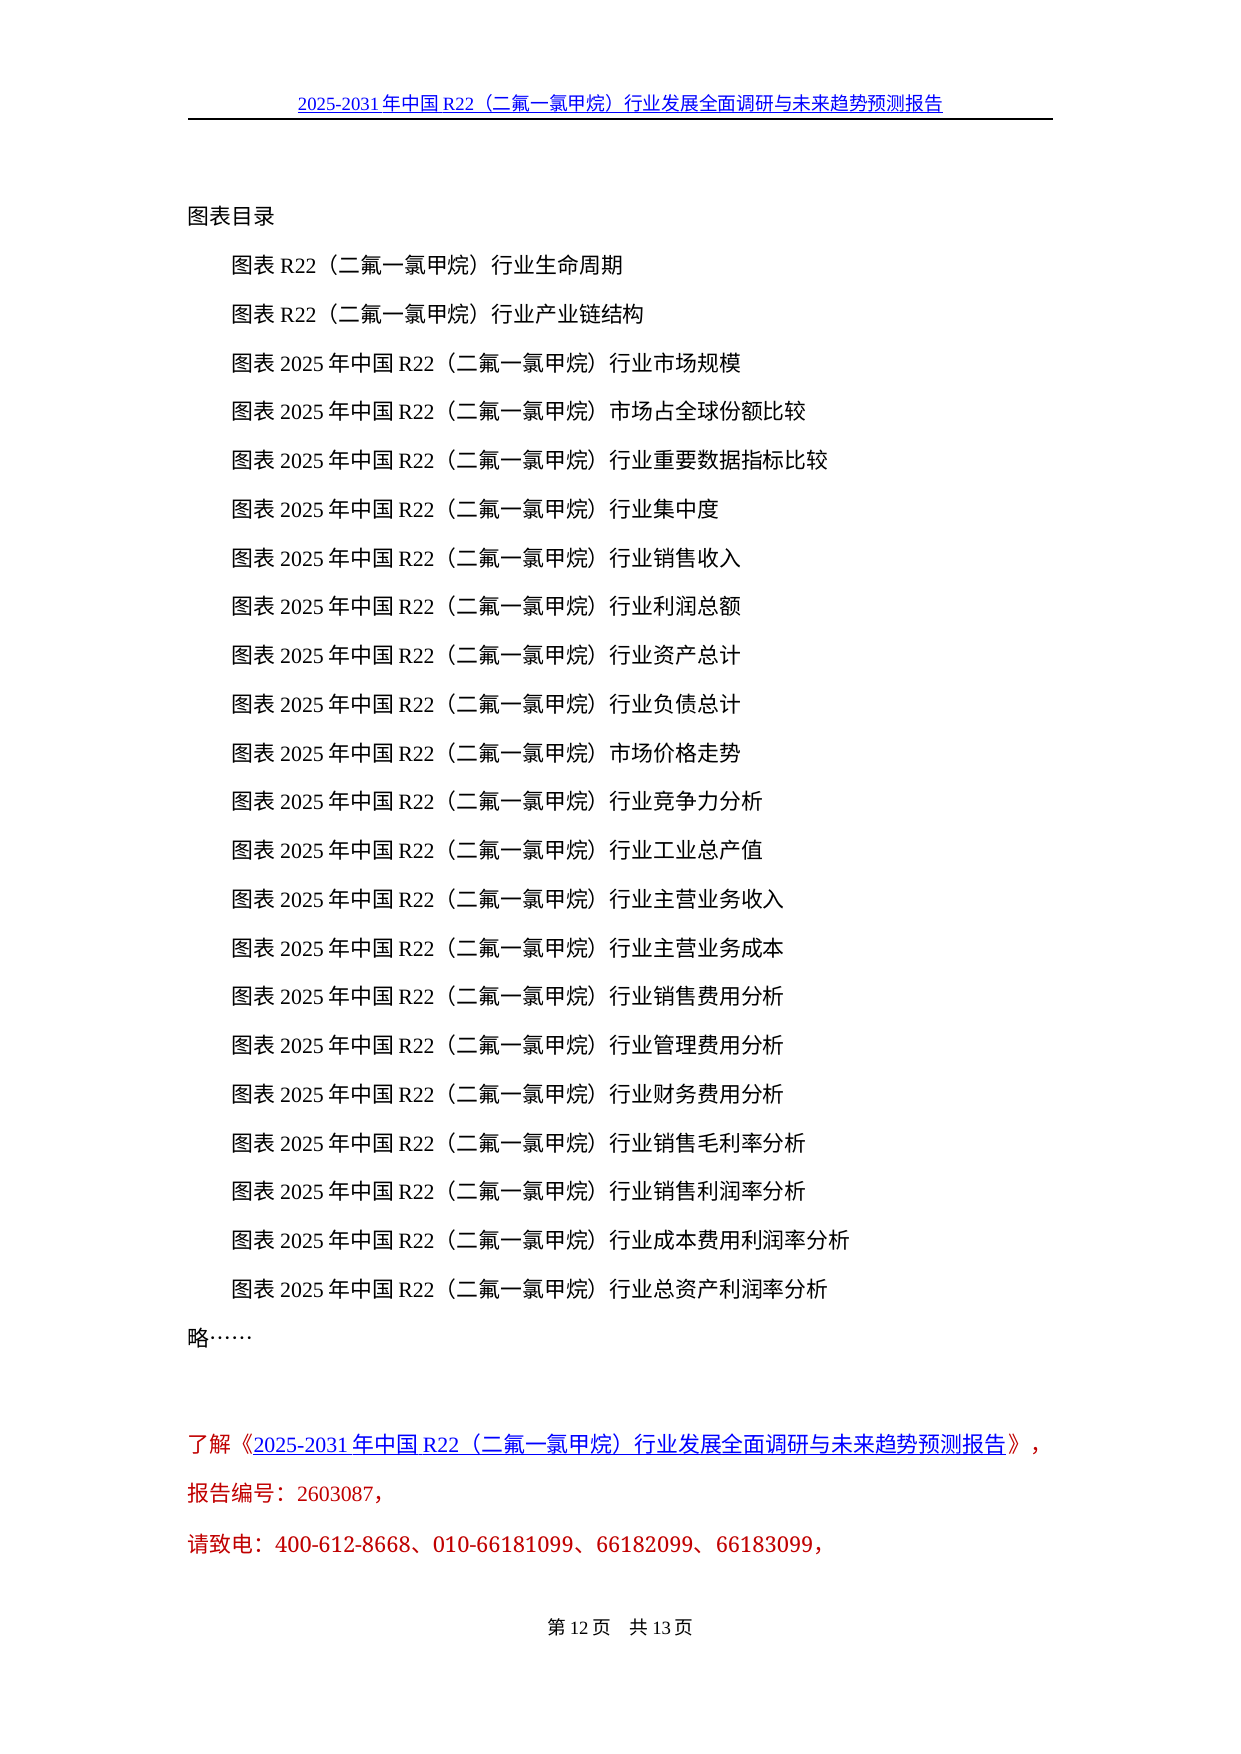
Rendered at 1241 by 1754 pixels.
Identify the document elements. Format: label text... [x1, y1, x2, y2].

text 了解《2025-2031年中国R22（二氟一氯甲烷）行业发展全面调研与未来趋势预测报告》，报告编号：2603087， [187, 1427, 1053, 1508]
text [187, 150, 1053, 1353]
text 请致电：400-612-8668、010-66181099、66182099、66183099， [187, 1527, 1053, 1559]
